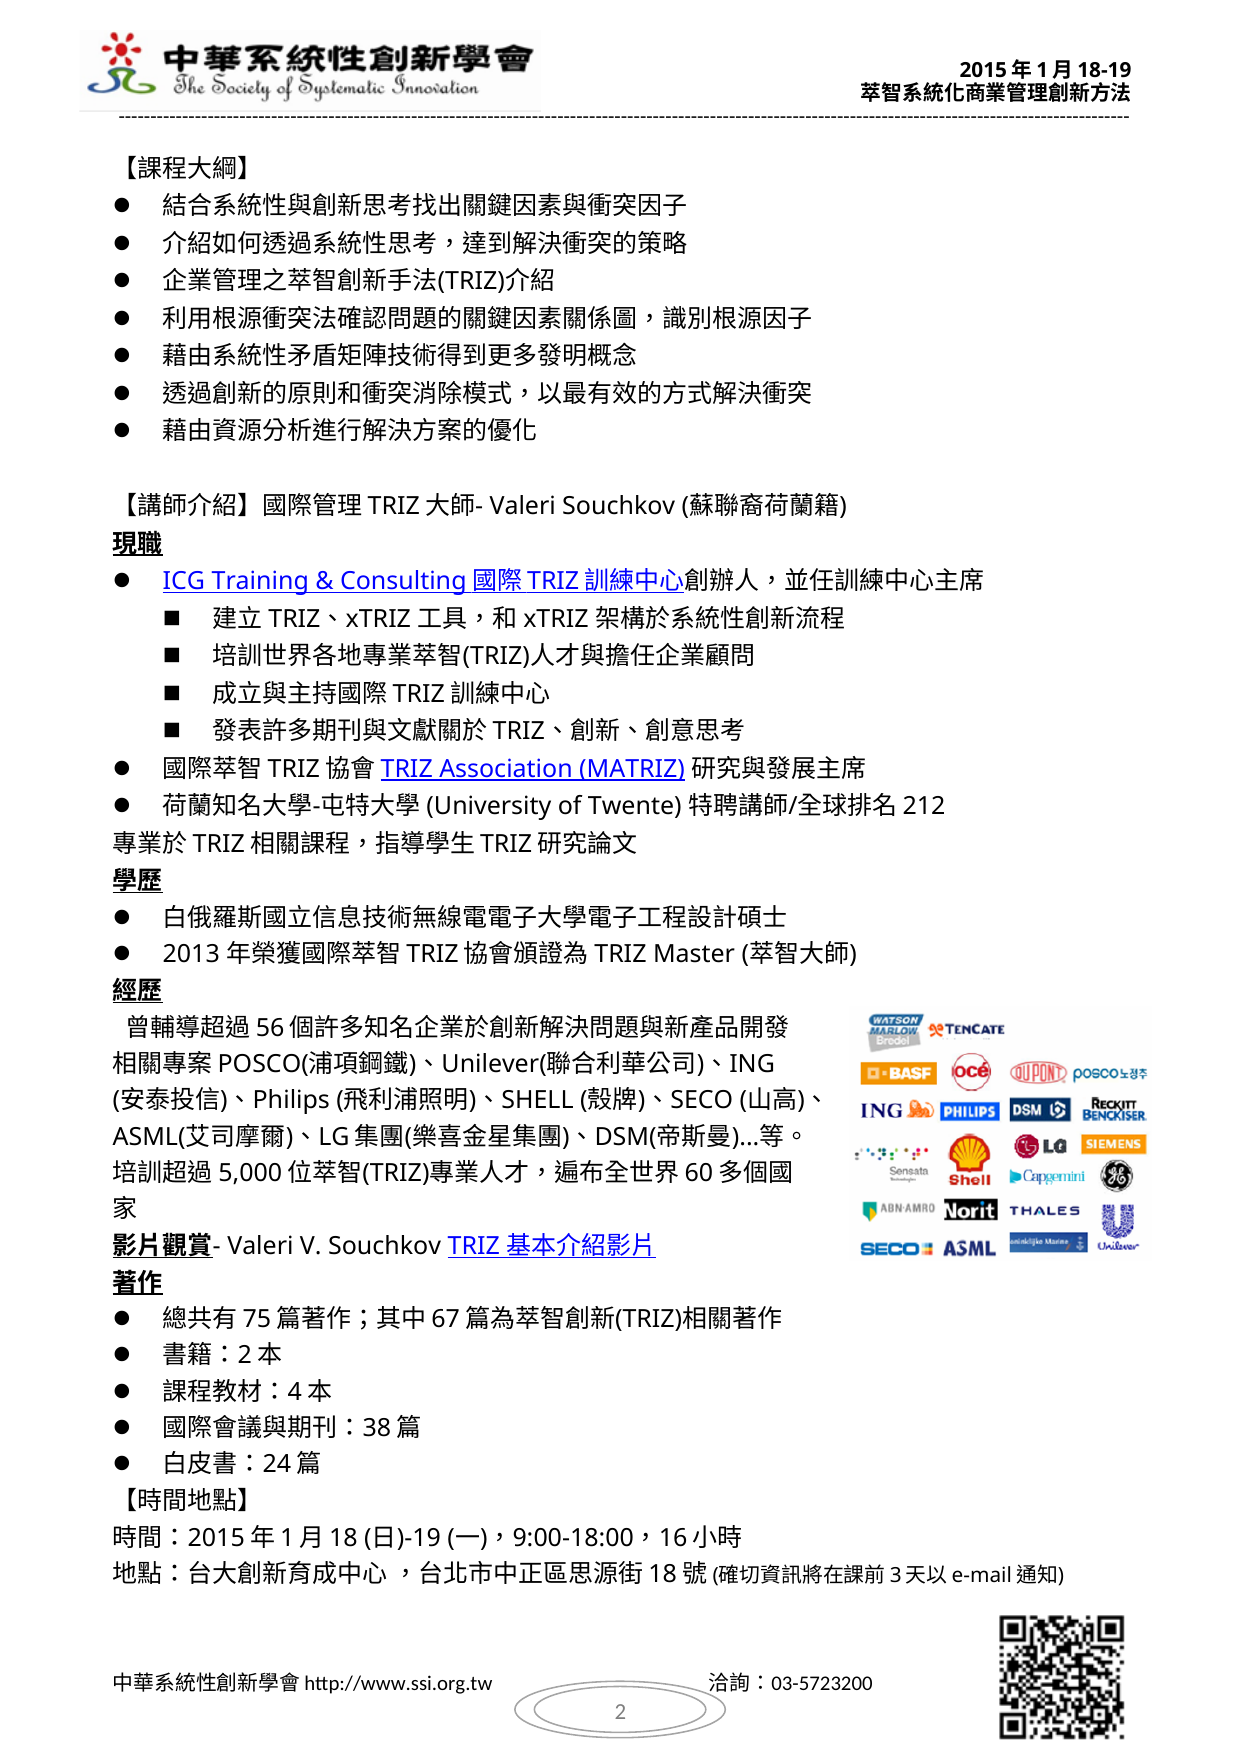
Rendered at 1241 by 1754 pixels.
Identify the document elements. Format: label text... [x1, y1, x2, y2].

list 國際萃智TRIZ協會 TRIZ Association (MATRIZ) 研究與發展主席 [112, 747, 1128, 785]
list 藉由系統性矛盾矩陣技術得到更多發明概念 [112, 335, 1128, 372]
list 建立 TRIZ、xTRIZ 工具，和 xTRIZ 架構於系統性創新流程 [162, 597, 1128, 635]
text 【時間地點】 [112, 1480, 1128, 1517]
list 國際會議與期刊：38篇 [112, 1407, 1128, 1444]
text 著作 [112, 1262, 1128, 1299]
list 利用根源衝突法確認問題的關鍵因素關係圖，識別根源因子 [112, 297, 1128, 335]
list 白皮書：24篇 [112, 1444, 1128, 1480]
list ICG Training & Consulting國際TRIZ訓練中心創辦人，並任訓練中心主席 [112, 560, 1128, 597]
text 時間：，9:00-18:00，16小時 [112, 1517, 1128, 1554]
list 發表許多期刊與文獻關於TRIZ、創新、創意思考 [162, 710, 1128, 747]
text 【課程大綱】 [112, 147, 1128, 185]
list 結合系統性與創新思考找出關鍵因素與衝突因子 [112, 185, 1128, 222]
list 培訓世界各地專業萃智(TRIZ)人才與擔任企業顧問 [162, 635, 1128, 672]
picture [848, 1006, 1152, 1261]
list 透過創新的原則和衝突消除模式，以最有效的方式解決衝突 [112, 372, 1128, 410]
list 介紹如何透過系統性思考，達到解決衝突的策略 [112, 222, 1128, 260]
list 藉由資源分析進行解決方案的優化 [112, 410, 1128, 447]
picture [79, 30, 541, 114]
text 培訓超過 5,000位萃智(TRIZ)專業人才，遍布全世界60多個國家 [112, 1152, 848, 1225]
text 曾輔導超過56個許多知名企業於創新解決問題與新產品開發相關專案POSCO(浦項鋼鐵)、Unilever(聯合利華公司)、ING (安泰投信)、Philips (飛利浦照明)、SHELL (殼牌)、SECO (山高)、ASML(艾司摩爾)、LG集團(樂喜金星集團)、DSM(帝斯曼)...等。 [112, 1007, 848, 1152]
list 2013 年榮獲國際萃智TRIZ協會頒證為 TRIZ Master (萃智大師) [112, 934, 1128, 970]
list 課程教材：4本 [112, 1371, 1128, 1407]
list 企業管理之萃智創新手法(TRIZ)介紹 [112, 260, 1128, 297]
list 書籍：2本 [112, 1335, 1128, 1371]
text 學歷 [112, 860, 1128, 897]
text 現職 [112, 522, 1128, 560]
text 地點：台大創新育成中心 ，台北市中正區思源街18號 (確切資訊將在課前3天以e-mail通知) [112, 1554, 1128, 1590]
list 專業於TRIZ相關課程 [112, 822, 1128, 860]
list 白俄羅斯國立信息技術無線電電子大學電子工程設計碩士 [112, 897, 1128, 934]
picture [985, 1601, 1139, 1754]
list 荷蘭知名大學-屯特大學 (University of Twente) 特聘講師/全球排名212 [112, 785, 1128, 822]
list 成立與主持國際TRIZ訓練中心 [162, 672, 1128, 710]
text 影片觀賞- Valeri V. Souchkov TRIZ 基本介紹影片 [112, 1225, 1128, 1262]
text 經歷 [112, 970, 1128, 1007]
text 【講師介紹】 [112, 485, 1128, 522]
list 總共有75篇著作；其中67篇為萃智創新(TRIZ)相關著作 [112, 1299, 1128, 1335]
